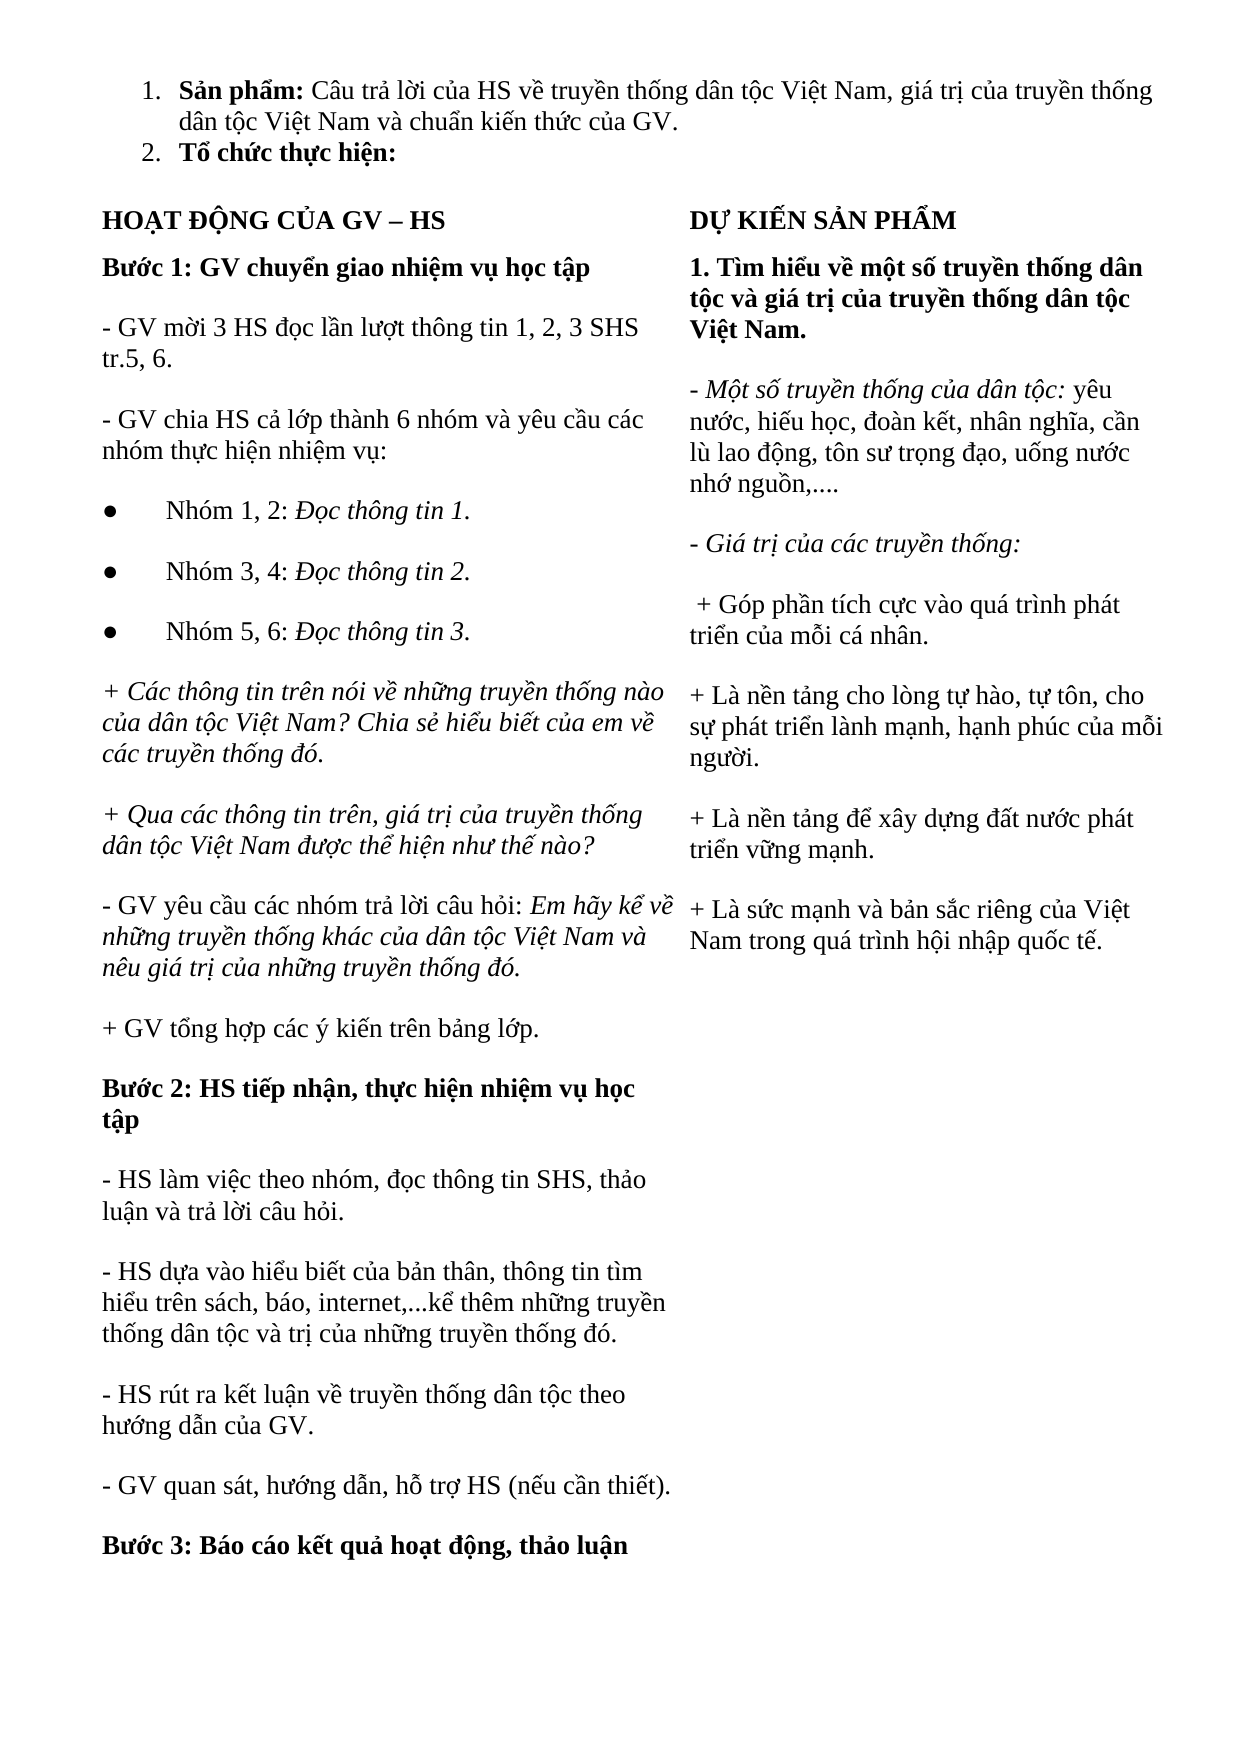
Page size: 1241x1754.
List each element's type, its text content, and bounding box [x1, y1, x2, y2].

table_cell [682, 243, 1165, 1598]
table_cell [102, 243, 682, 1598]
list Tổ chức thực hiện: [141, 136, 1167, 167]
table_header DỰ KIẾN SẢN PHẨM [682, 196, 1165, 243]
table_header HOẠT ĐỘNG CỦA GV – HS [102, 196, 682, 243]
list Sản phẩm: Câu trả lời của HS về truyền thống dân tộc Việt Nam, giá trị của truyền thống dân tộc Việt Nam và chuẩn kiến thức của GV. [141, 74, 1167, 136]
